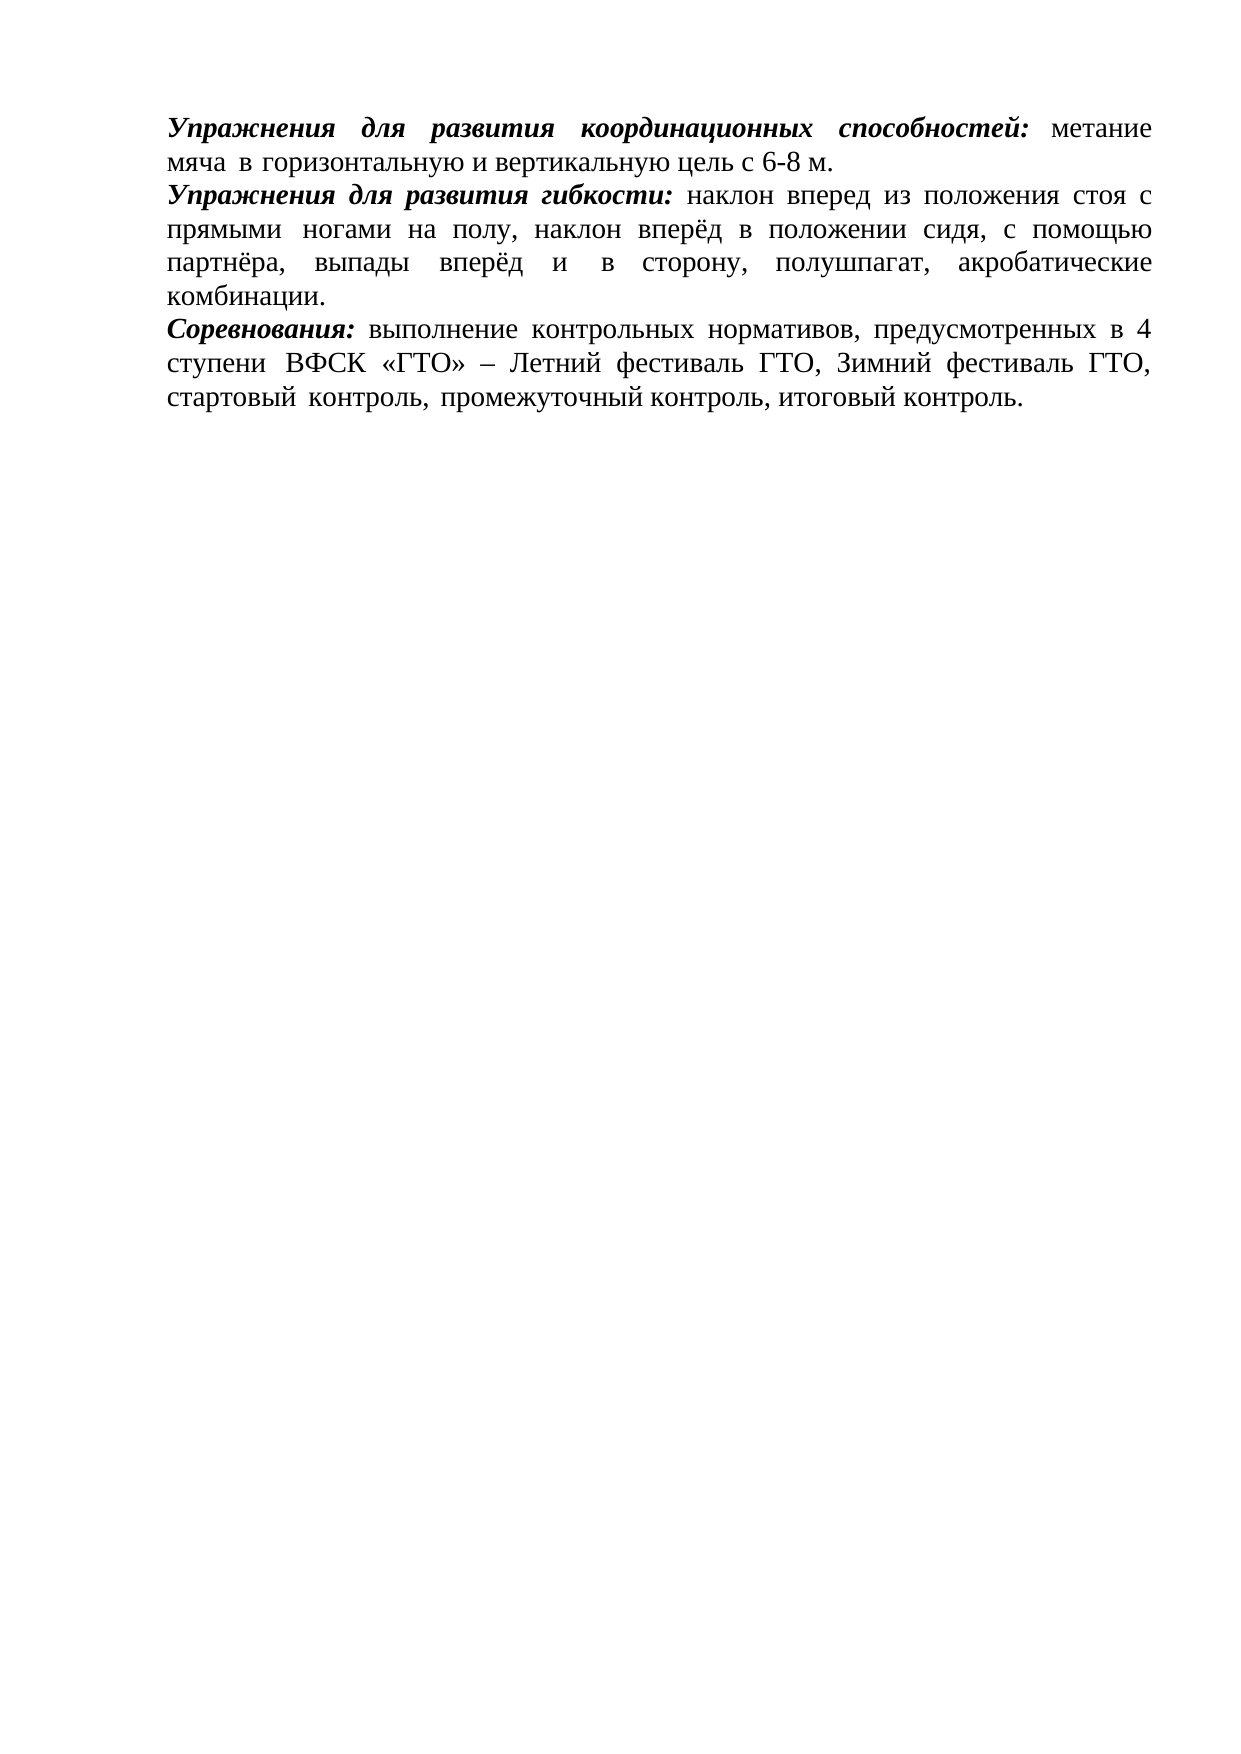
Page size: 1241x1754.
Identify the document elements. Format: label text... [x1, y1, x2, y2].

text Упражнения для развития координационных способностей: метание мяча в горизонтальную и вертикальную цель с 6-8 м. [167, 110, 1152, 177]
text Соревнования: выполнение контрольных нормативов, предусмотренных в 4 ступени ВФСК «ГТО» – Летний фестиваль ГТО, Зимний фестиваль ГТО, стартовый контроль, промежуточный контроль, итоговый контроль. [167, 312, 1151, 412]
text Упражнения для развития гибкости: наклон вперед из положения стоя с прямыми ногами на полу, наклон вперёд в положении сидя, с помощью партнёра, выпады вперёд и в сторону, полушпагат, акробатические комбинации. [167, 177, 1152, 312]
